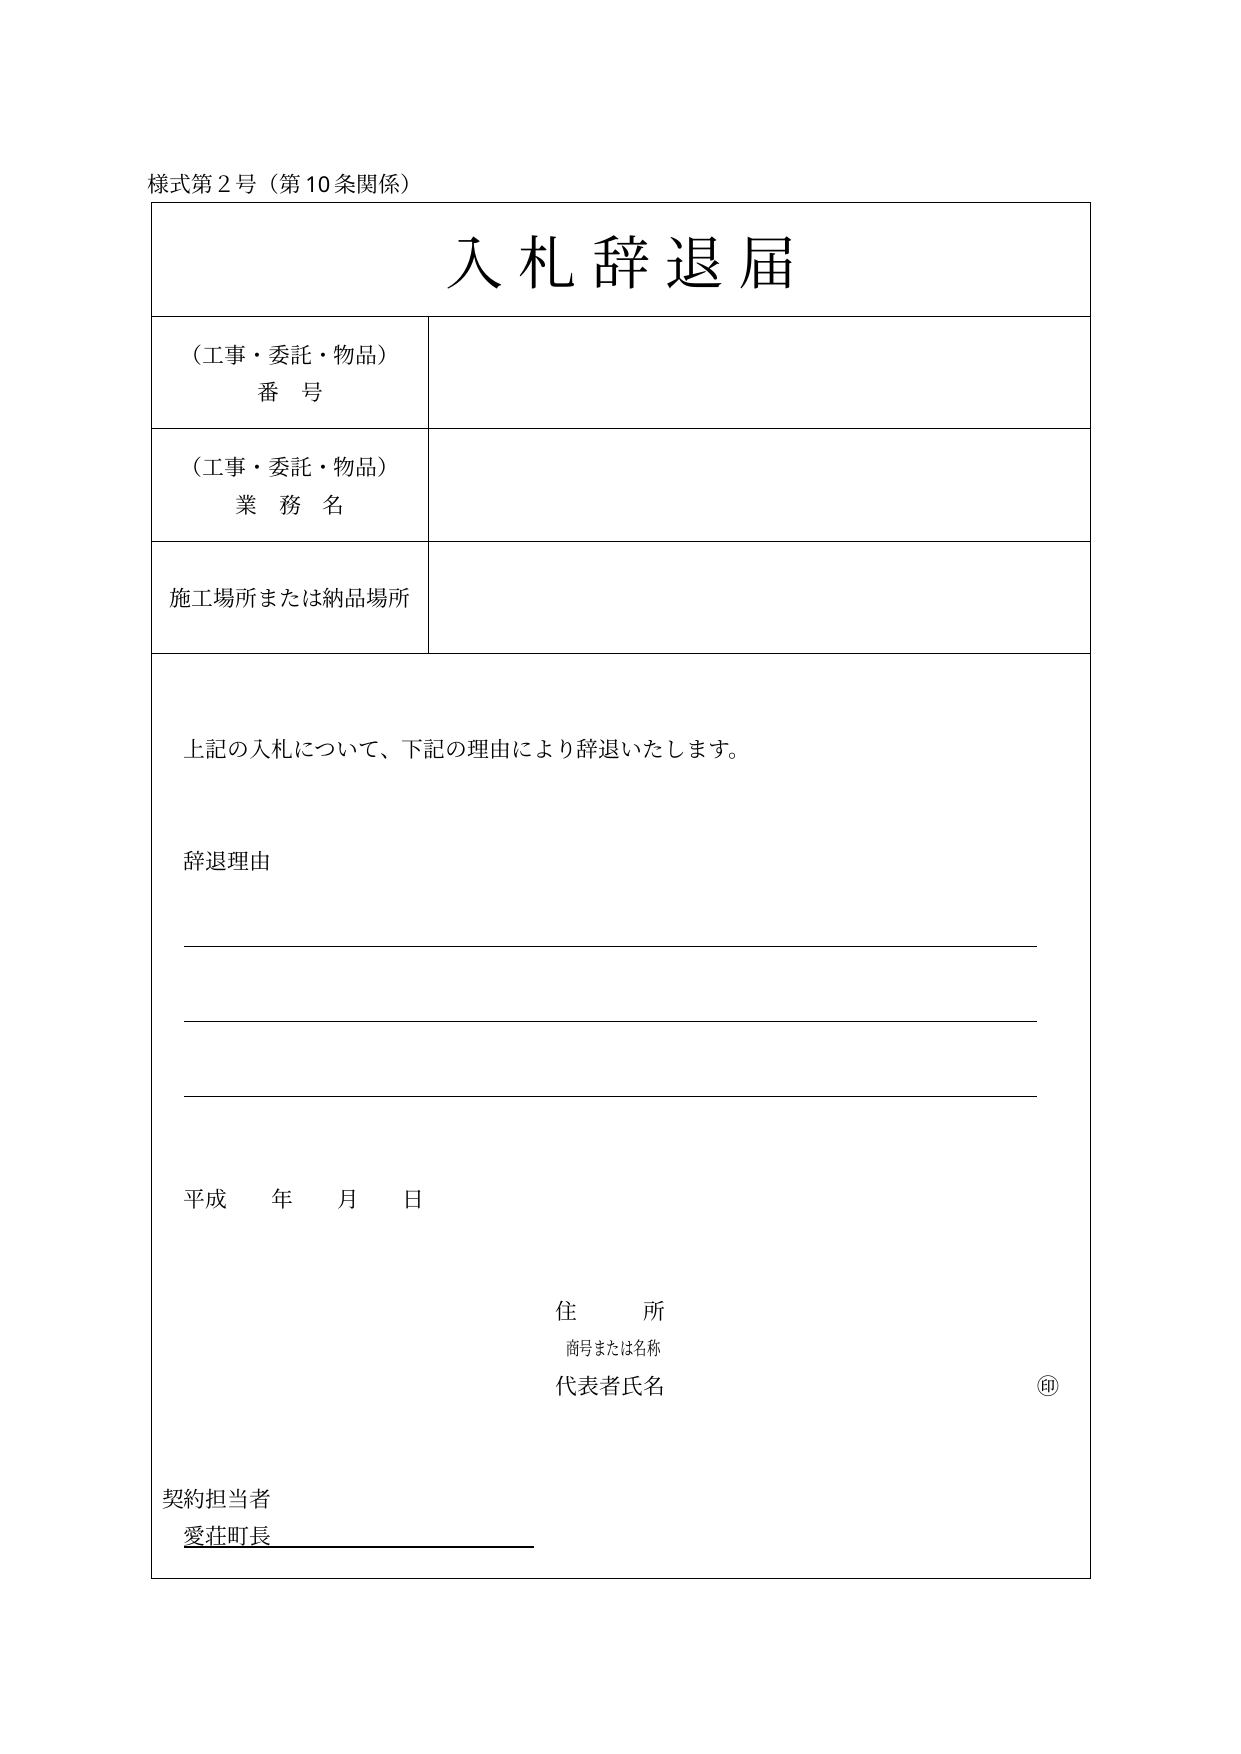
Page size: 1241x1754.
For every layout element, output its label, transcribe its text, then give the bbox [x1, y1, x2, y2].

table_header 入 札 辞 退 届 [152, 203, 1090, 316]
table_cell [429, 542, 1090, 653]
table_cell 上記の入札について、下記の理由により辞退いたします。 辞退理由 平成 年 月 日 住 所 商号または名称 代表者氏名 ㊞ 契約担当者 愛荘町長 [152, 654, 1090, 1578]
table_cell （工事・委託・物品） 番 号 [152, 317, 428, 428]
table_cell [429, 429, 1090, 541]
table_cell 施工場所または納品場所 [152, 542, 428, 653]
table_cell [429, 317, 1090, 428]
table_cell （工事・委託・物品） 業 務 名 [152, 429, 428, 541]
text 様式第２号（第10条関係） [148, 164, 1092, 202]
